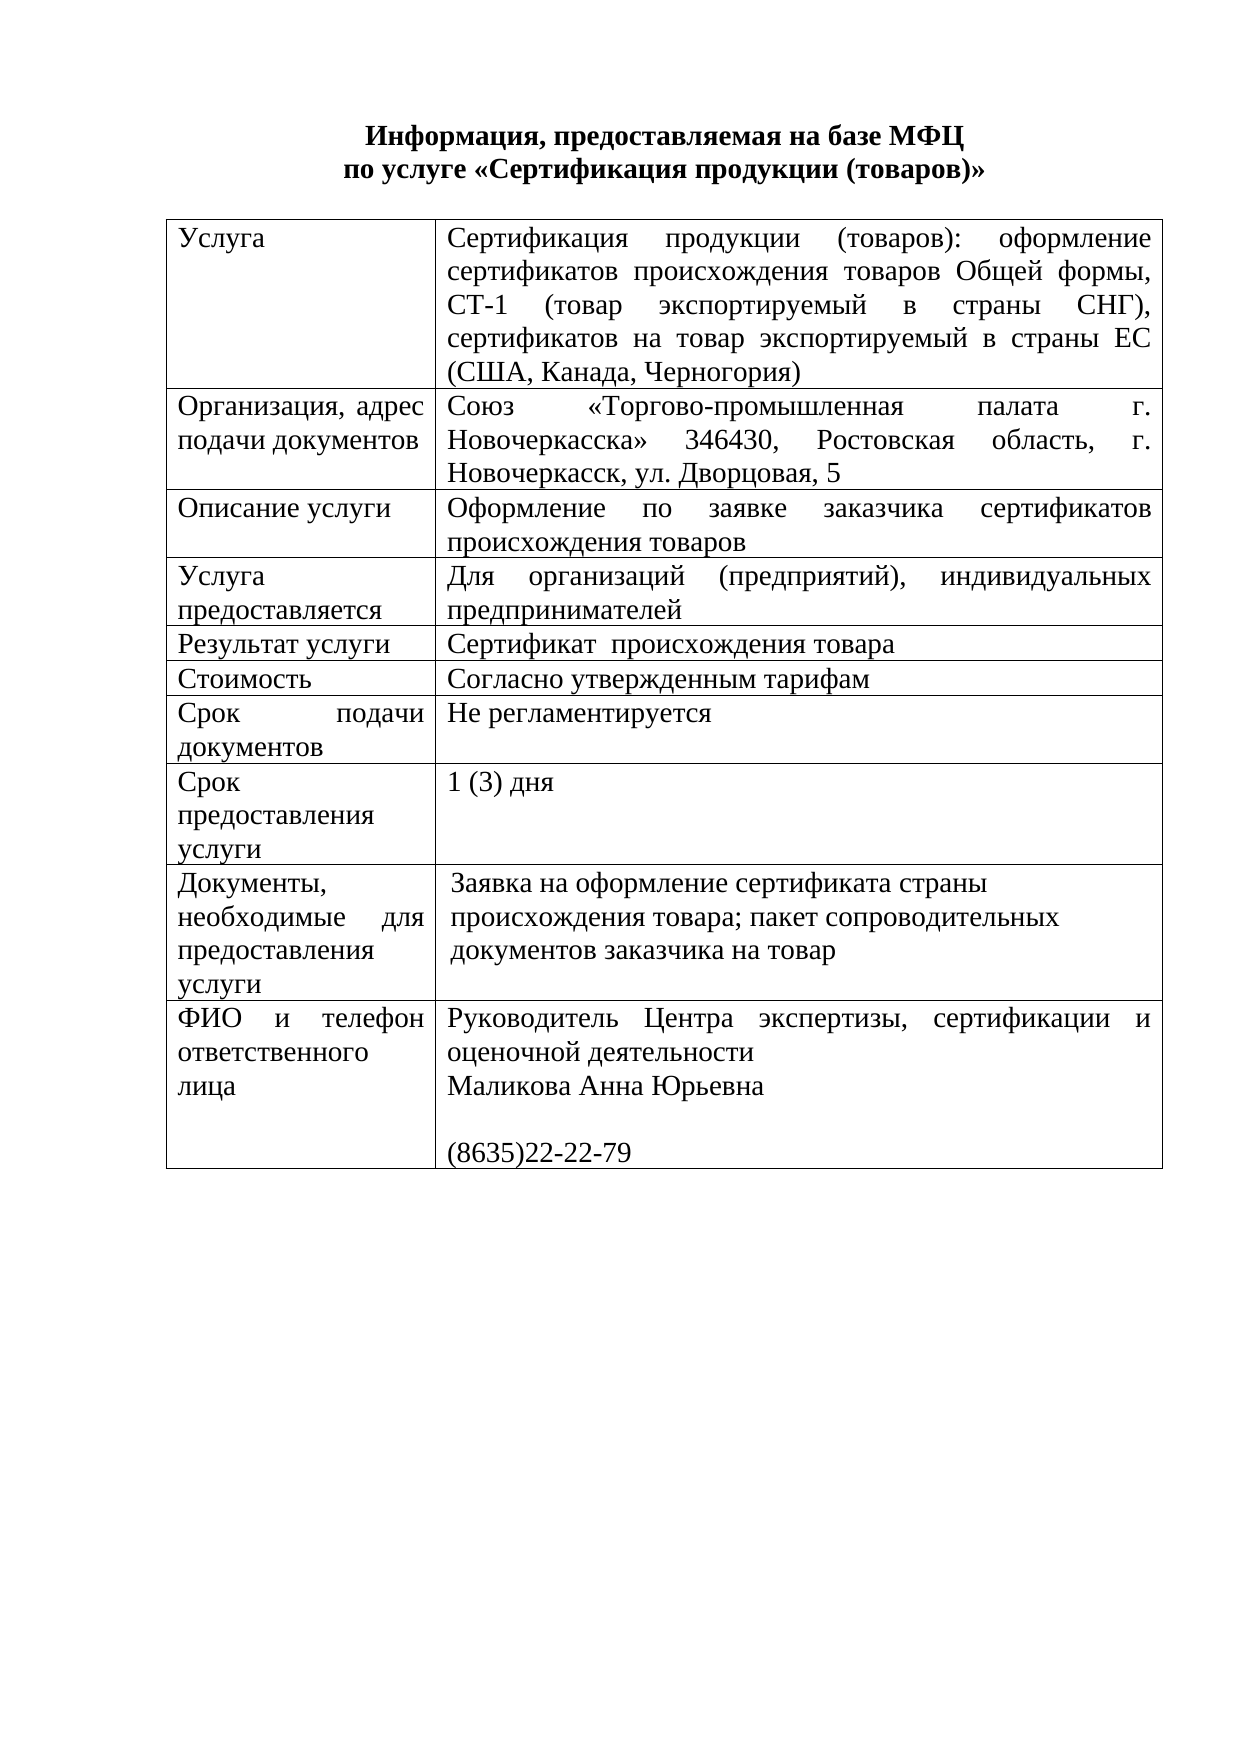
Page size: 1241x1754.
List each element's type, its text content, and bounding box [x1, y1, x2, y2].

text Информация, предоставляемая на базе МФЦ [177, 118, 1152, 152]
table_cell Срок предоставления услуги [167, 764, 435, 864]
table_cell Документы, необходимые для предоставления услуги [167, 865, 435, 999]
table_cell Описание услуги [167, 490, 435, 557]
table_cell Заявка на оформление сертификата страны происхождения товара; пакет сопроводительных документов заказчика на товар [436, 865, 1162, 999]
table_cell Срок подачи документов [167, 696, 435, 763]
table_cell Союз «Торгово-промышленная палата г. Новочеркасска» 346430, Ростовская область, г. Новочеркасск, ул. Дворцовая, 5 [436, 389, 1162, 489]
table_cell Сертификат происхождения товара [436, 626, 1162, 660]
table_cell Услуга предоставляется [167, 558, 435, 625]
table_cell Согласно утвержденным тарифам [436, 661, 1162, 694]
text по услуге «Сертификация продукции (товаров)» [177, 152, 1152, 185]
table_header Сертификация продукции (товаров): оформление сертификатов происхождения товаров Общей формы, СТ-1 (товар экспортируемый в страны СНГ), сертификатов на товар экспортируемый в страны ЕС (США, Канада, Черногория) [436, 220, 1162, 387]
table_cell Оформление по заявке заказчика сертификатов происхождения товаров [436, 490, 1162, 557]
table_cell Руководитель Центра экспертизы, сертификации и оценочной деятельности Маликова Анна Юрьевна (8635)22-22-79 [436, 1001, 1162, 1168]
table_cell Результат услуги [167, 626, 435, 660]
table_header Услуга [167, 220, 435, 387]
table_cell 1 (3) дня [436, 764, 1162, 864]
table_cell ФИО и телефон ответственного лица [167, 1001, 435, 1168]
table_cell Организация, адрес подачи документов [167, 389, 435, 489]
table_cell Не регламентируется [436, 696, 1162, 763]
table_cell Стоимость [167, 661, 435, 694]
table_cell Для организаций (предприятий), индивидуальных предпринимателей [436, 558, 1162, 625]
